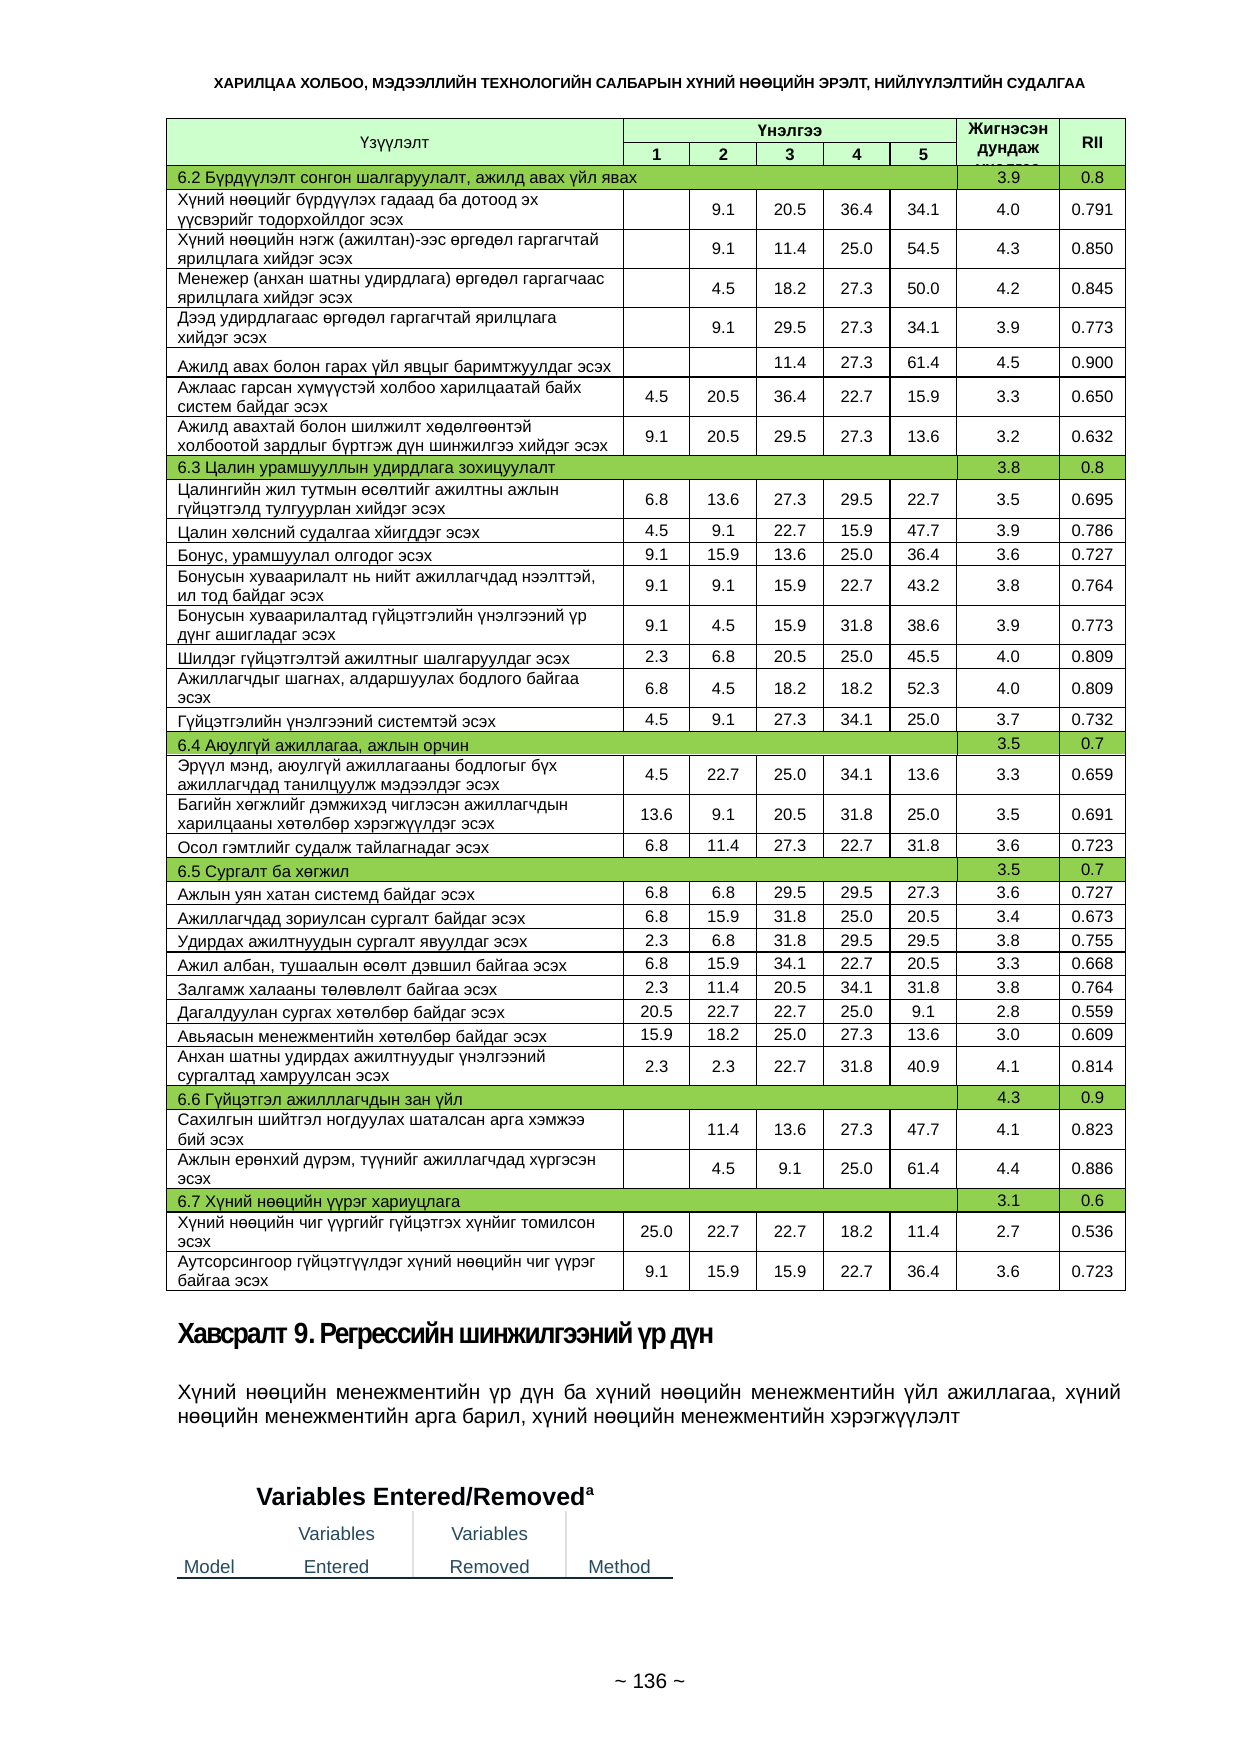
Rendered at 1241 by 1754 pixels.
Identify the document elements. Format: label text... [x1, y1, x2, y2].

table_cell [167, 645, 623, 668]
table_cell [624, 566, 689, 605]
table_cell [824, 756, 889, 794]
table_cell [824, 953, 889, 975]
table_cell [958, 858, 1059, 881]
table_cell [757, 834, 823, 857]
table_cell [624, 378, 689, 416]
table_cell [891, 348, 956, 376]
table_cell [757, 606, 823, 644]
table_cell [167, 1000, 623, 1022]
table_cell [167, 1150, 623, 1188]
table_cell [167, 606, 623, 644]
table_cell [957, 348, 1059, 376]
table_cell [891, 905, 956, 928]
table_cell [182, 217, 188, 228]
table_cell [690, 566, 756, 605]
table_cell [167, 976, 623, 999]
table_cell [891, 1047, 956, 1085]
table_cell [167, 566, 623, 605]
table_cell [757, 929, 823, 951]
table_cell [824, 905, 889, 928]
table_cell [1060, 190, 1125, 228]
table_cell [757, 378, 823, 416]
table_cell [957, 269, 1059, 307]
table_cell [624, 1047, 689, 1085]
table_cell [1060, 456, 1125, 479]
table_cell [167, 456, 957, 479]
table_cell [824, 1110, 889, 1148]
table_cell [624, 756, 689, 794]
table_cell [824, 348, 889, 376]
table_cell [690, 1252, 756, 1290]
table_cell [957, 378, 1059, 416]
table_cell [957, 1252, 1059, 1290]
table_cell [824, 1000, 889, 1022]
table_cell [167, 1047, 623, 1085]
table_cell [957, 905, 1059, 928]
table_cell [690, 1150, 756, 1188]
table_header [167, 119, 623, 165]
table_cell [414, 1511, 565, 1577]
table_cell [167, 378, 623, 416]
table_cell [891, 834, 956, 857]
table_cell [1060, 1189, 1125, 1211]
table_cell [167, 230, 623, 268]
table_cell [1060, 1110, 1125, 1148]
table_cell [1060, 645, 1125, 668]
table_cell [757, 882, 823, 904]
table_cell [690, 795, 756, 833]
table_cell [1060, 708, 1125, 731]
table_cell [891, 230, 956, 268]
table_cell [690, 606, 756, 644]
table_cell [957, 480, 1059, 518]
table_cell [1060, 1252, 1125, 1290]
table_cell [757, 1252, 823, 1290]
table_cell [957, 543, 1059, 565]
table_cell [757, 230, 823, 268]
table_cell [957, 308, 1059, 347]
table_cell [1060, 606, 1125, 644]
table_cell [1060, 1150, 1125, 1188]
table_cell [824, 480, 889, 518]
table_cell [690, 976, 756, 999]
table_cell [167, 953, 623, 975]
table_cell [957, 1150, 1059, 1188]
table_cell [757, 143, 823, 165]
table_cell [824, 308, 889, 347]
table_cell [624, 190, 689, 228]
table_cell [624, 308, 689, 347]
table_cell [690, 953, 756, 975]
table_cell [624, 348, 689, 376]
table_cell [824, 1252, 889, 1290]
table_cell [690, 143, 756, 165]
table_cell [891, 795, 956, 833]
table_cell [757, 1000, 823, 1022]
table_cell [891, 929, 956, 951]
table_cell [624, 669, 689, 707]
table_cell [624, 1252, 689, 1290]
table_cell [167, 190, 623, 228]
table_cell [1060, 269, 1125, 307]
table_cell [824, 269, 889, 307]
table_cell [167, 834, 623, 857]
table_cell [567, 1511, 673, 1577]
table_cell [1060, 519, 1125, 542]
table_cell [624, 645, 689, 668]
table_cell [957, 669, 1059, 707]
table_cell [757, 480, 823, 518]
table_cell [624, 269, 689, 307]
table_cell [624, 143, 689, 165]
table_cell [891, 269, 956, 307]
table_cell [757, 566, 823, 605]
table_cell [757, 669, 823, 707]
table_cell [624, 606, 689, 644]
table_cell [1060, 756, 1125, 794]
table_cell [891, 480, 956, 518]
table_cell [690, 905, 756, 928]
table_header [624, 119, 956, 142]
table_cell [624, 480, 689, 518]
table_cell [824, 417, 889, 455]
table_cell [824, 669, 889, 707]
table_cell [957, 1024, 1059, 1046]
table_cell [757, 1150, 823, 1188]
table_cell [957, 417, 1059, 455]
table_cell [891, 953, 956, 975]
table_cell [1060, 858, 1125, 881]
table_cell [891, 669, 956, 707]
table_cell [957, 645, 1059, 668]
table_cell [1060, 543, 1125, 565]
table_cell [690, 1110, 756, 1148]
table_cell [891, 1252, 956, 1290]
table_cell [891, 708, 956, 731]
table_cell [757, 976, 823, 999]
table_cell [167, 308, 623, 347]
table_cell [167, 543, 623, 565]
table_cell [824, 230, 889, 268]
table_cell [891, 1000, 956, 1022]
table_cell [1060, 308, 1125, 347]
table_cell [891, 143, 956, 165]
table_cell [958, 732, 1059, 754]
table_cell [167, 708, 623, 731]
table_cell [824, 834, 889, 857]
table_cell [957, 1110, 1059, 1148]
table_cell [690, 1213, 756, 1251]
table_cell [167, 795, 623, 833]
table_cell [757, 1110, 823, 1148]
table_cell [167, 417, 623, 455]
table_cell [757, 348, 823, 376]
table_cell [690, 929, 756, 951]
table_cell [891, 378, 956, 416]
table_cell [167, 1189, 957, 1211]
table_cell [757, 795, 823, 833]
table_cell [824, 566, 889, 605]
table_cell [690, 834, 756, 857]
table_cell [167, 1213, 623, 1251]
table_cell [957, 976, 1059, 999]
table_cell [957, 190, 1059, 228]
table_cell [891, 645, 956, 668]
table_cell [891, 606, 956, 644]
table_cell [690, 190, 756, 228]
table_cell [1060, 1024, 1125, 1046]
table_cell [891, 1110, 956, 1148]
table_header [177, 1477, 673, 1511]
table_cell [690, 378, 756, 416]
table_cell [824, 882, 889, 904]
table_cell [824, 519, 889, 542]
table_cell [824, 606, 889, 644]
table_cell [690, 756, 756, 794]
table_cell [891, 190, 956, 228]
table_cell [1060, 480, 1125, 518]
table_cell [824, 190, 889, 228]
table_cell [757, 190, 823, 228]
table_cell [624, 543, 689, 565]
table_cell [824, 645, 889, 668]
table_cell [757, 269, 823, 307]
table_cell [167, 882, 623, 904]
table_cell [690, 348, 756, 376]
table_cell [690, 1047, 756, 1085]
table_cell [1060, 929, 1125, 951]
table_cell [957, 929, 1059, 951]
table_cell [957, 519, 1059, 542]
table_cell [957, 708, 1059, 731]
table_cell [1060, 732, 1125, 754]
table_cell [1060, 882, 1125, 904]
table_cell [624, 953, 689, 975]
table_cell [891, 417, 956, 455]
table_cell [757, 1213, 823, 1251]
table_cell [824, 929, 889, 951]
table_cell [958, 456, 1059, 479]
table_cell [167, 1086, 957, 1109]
text Хүний нөөцийн менежментийн үр дүн ба хүний нөөцийн менежментийн үйл ажиллагаа, хүний нөөцийн менежментийн арга барил, хүний нөөцийн менежментийн хэрэгжүүлэлт [177, 1380, 1122, 1428]
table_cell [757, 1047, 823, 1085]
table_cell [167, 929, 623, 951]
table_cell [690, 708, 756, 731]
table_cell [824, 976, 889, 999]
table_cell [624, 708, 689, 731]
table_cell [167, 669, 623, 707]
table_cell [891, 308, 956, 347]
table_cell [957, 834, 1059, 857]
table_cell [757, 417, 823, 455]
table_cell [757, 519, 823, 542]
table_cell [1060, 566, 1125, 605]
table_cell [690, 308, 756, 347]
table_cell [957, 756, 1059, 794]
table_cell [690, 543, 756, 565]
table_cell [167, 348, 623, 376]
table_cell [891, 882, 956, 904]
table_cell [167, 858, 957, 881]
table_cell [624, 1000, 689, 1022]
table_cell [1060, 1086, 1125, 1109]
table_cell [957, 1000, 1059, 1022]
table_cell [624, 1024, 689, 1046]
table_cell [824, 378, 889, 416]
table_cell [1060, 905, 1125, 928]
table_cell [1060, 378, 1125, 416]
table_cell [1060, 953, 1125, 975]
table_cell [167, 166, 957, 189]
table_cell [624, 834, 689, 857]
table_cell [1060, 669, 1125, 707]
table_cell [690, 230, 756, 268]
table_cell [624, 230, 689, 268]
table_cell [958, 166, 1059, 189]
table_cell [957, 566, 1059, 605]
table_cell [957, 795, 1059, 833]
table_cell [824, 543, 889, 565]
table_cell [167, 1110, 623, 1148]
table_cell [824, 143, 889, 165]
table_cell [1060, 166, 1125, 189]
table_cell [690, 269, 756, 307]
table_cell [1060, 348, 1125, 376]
subtitle Хавсралт 9. Регрессийн шинжилгээний үр дүн [177, 1316, 1122, 1350]
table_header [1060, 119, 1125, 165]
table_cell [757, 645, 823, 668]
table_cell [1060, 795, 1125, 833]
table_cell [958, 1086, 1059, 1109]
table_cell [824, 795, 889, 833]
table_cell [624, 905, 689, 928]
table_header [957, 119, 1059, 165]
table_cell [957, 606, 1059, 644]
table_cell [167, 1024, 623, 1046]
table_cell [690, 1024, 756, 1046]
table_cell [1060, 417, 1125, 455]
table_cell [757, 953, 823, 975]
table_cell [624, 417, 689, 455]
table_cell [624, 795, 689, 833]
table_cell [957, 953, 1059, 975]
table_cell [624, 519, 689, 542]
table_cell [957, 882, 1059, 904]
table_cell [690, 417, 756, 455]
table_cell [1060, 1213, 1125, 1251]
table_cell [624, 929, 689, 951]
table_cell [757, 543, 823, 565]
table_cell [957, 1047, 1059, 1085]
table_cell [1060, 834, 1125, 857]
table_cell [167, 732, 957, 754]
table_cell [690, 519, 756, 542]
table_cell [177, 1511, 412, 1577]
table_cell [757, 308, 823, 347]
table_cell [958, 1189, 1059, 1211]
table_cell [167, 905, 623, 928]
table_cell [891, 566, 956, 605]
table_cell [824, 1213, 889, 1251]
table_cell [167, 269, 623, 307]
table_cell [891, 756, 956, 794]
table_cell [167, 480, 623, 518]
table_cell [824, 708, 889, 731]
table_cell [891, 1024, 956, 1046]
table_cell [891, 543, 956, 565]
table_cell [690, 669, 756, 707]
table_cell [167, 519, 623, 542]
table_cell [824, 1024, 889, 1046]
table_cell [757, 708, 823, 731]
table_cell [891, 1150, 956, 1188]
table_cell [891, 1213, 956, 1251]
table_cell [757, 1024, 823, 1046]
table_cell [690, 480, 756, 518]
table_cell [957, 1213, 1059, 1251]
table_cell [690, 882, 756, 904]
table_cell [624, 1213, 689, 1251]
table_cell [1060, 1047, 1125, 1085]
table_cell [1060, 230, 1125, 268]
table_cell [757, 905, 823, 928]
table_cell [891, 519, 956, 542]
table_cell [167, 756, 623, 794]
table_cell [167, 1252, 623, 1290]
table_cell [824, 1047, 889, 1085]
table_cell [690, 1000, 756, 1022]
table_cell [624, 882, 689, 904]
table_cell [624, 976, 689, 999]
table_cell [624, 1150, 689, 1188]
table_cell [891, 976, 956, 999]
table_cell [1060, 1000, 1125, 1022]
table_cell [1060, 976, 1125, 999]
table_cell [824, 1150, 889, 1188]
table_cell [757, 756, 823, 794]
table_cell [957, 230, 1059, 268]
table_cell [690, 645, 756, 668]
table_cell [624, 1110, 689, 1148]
